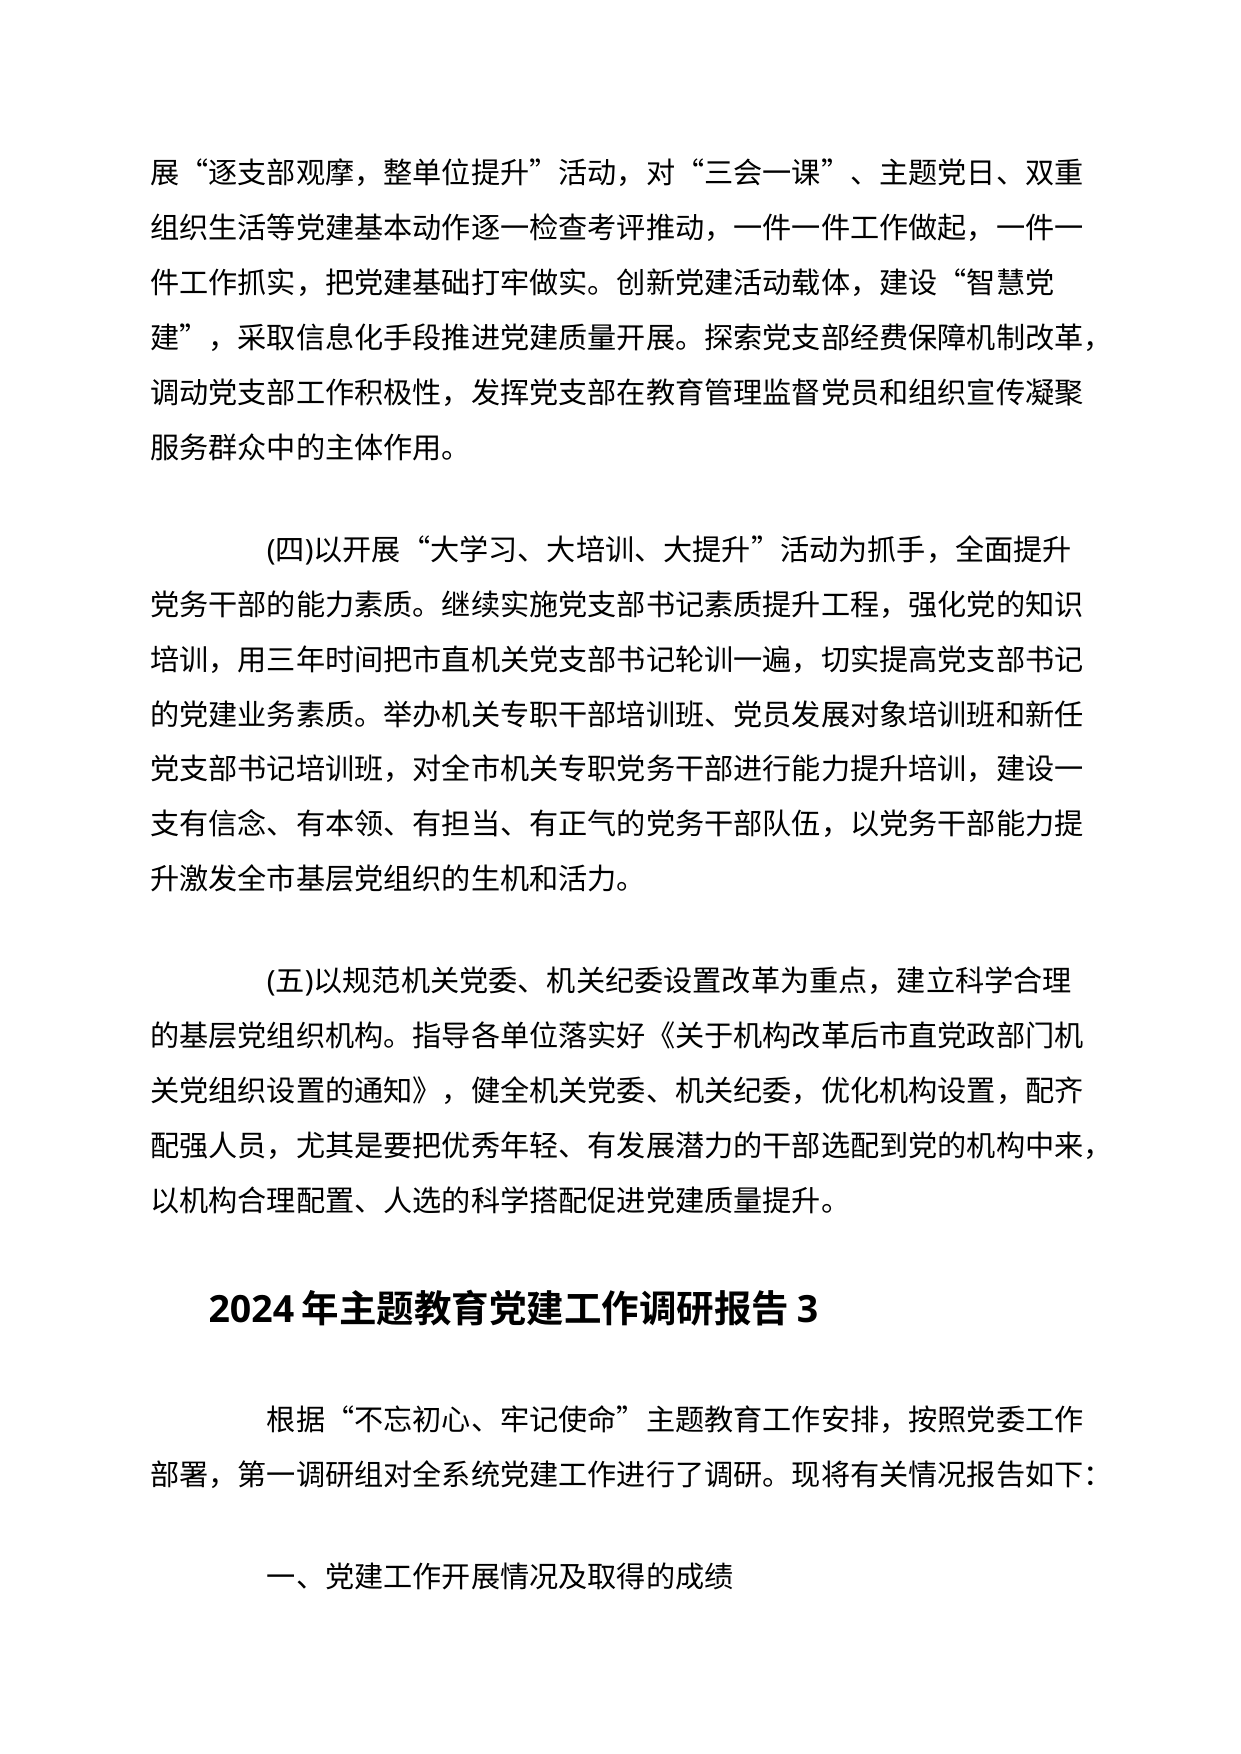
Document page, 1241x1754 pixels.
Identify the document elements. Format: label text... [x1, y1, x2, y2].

text 2024年主题教育党建工作调研报告3 [150, 1279, 1090, 1333]
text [150, 150, 1090, 467]
text (五)以规范机关党委、机关纪委设置改革为重点，建立科学合理的基层党组织机构。指导各单位落实好《关于机构改革后市直党政部门机关党组织设置的通知》，健全机关党委、机关纪委，优化机构设置，配齐配强人员，尤其是要把优秀年轻、有发展潜力的干部选配到党的机构中来，以机构合理配置、人选的科学搭配促进党建质量提升。 [150, 957, 1090, 1219]
text (四)以开展“大学习、大培训、大提升”活动为抓手，全面提升党务干部的能力素质。继续实施党支部书记素质提升工程，强化党的知识培训，用三年时间把市直机关党支部书记轮训一遍，切实提高党支部书记的党建业务素质。举办机关专职干部培训班、党员发展对象培训班和新任党支部书记培训班，对全市机关专职党务干部进行能力提升培训，建设一支有信念、有本领、有担当、有正气的党务干部队伍，以党务干部能力提升激发全市基层党组织的生机和活力。 [150, 526, 1090, 898]
text 一、党建工作开展情况及取得的成绩 [150, 1553, 1090, 1596]
text 根据“不忘初心、牢记使命”主题教育工作安排，按照党委工作部署，第一调研组对全系统党建工作进行了调研。现将有关情况报告如下： [150, 1397, 1090, 1494]
